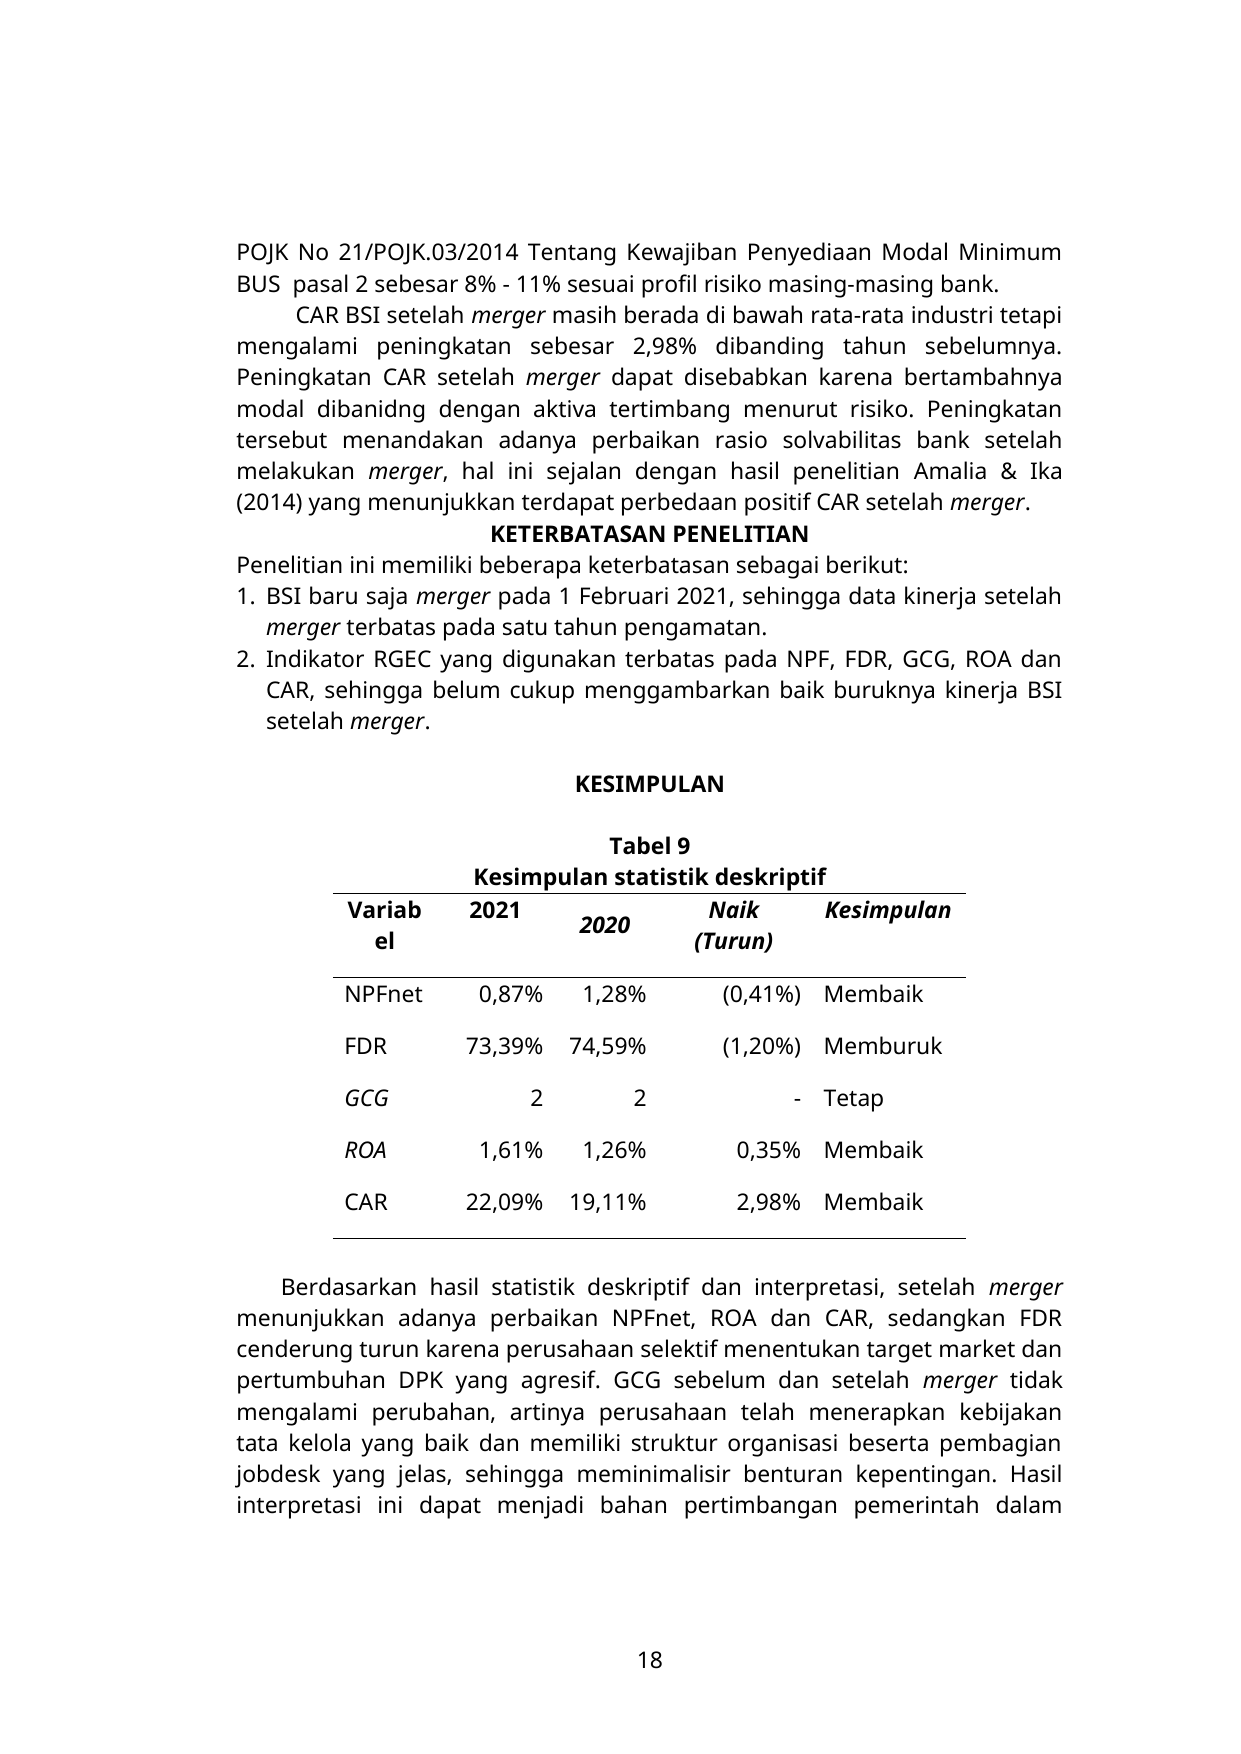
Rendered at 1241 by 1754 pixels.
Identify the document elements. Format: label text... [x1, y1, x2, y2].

table_cell 2 [436, 1082, 554, 1134]
table_cell CAR [333, 1186, 436, 1238]
table_cell (0,41%) [658, 978, 812, 1030]
table_cell 1,28% [554, 978, 658, 1030]
list Tabel 9 [236, 830, 1063, 861]
table_cell 73,39% [436, 1030, 554, 1082]
table_cell 2,98% [658, 1186, 812, 1238]
table_cell FDR [333, 1030, 436, 1082]
table_cell NPFnet [333, 978, 436, 1030]
table_cell 0,87% [436, 978, 554, 1030]
table_cell 1,61% [436, 1134, 554, 1186]
table_cell ROA [333, 1134, 436, 1186]
table_header 2021 [436, 894, 554, 977]
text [236, 1271, 1063, 1521]
list Kesimpulan statistik deskriptif [236, 861, 1063, 892]
table_header Naik (Turun) [658, 894, 812, 977]
text CAR BSI setelah merger masih berada di bawah rata-rata industri tetapi mengalami peningkatan sebesar 2,98% dibanding tahun sebelumnya. Peningkatan CAR setelah merger dapat disebabkan karena bertambahnya modal dibanidng dengan aktiva tertimbang menurut risiko. Peningkatan tersebut menandakan adanya perbaikan rasio solvabilitas bank setelah melakukan merger, hal ini sejalan dengan hasil penelitian yang menunjukkan terdapat perbedaan positif CAR setelah merger. [236, 299, 1063, 517]
table_cell 0,35% [658, 1134, 812, 1186]
table_cell 2 [554, 1082, 658, 1134]
list Indikator RGEC yang digunakan terbatas pada NPF, FDR, GCG, ROA dan CAR, sehingga belum cukup menggambarkan baik buruknya kinerja BSI setelah merger. [236, 642, 1063, 736]
table_cell Membaik [812, 978, 966, 1030]
table_cell Tetap [812, 1082, 966, 1134]
table_cell (1,20%) [658, 1030, 812, 1082]
table_cell 74,59% [554, 1030, 658, 1082]
table_cell 22,09% [436, 1186, 554, 1238]
list Penelitian ini memiliki beberapa keterbatasan sebagai berikut: [236, 549, 1063, 580]
table_cell Membaik [812, 1186, 966, 1238]
table_cell 1,26% [554, 1134, 658, 1186]
table_header Variabel [333, 894, 436, 977]
table_cell - [658, 1082, 812, 1134]
table_cell 19,11% [554, 1186, 658, 1238]
text KETERBATASAN PENELITIAN [236, 517, 1063, 549]
list BSI baru saja merger pada 1 Februari 2021, sehingga data kinerja setelah merger terbatas pada satu tahun pengamatan. [236, 580, 1063, 642]
list KESIMPULAN [236, 767, 1063, 799]
table_header 2020 [554, 894, 658, 977]
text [236, 236, 1063, 299]
table_cell GCG [333, 1082, 436, 1134]
table_header Kesimpulan [812, 894, 966, 977]
table_cell Memburuk [812, 1030, 966, 1082]
table_cell Membaik [812, 1134, 966, 1186]
